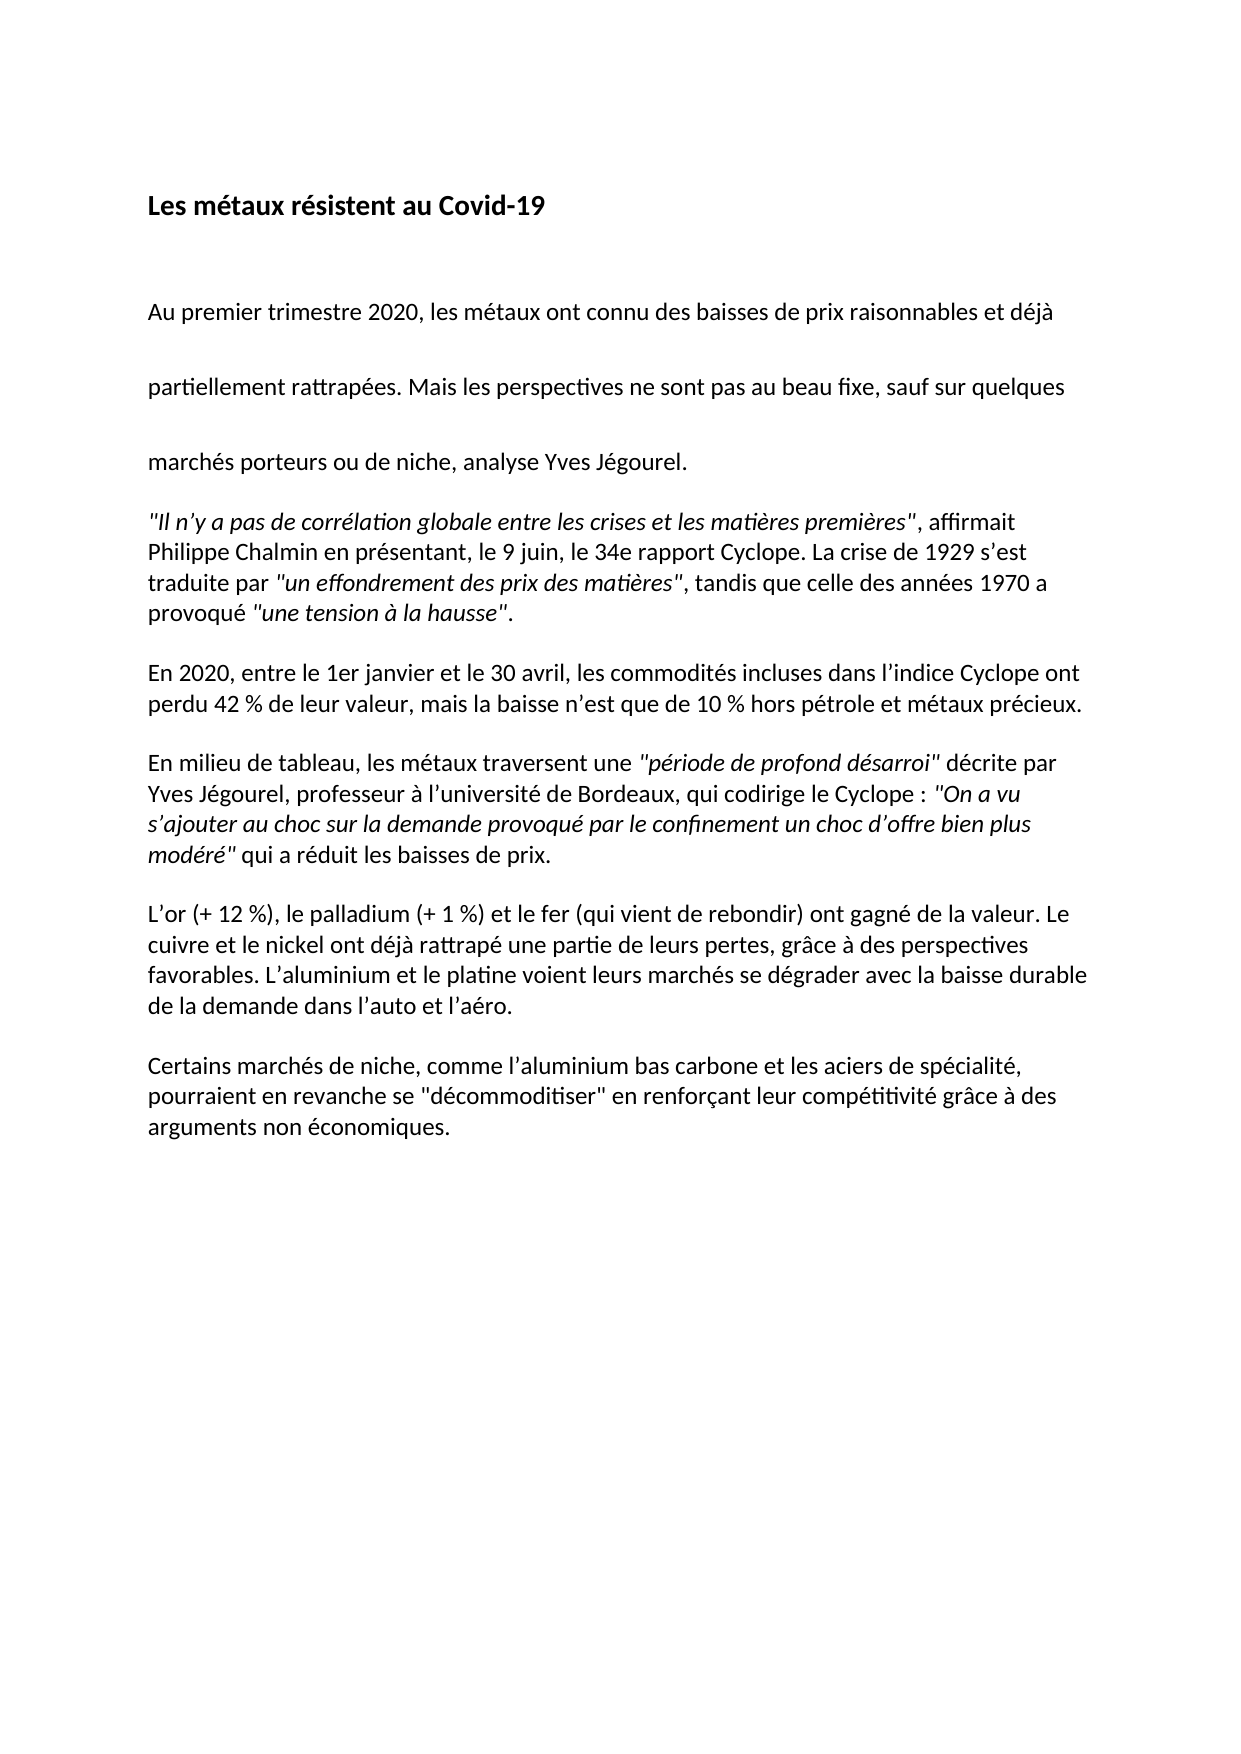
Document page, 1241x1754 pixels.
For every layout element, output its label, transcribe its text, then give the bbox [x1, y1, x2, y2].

text Au premier trimestre 2020, les métaux ont connu des baisses de prix raisonnables et déjà partiellement rattrapées. Mais les perspectives ne sont pas au beau fixe, sauf sur quelques marchés porteurs ou de niche, analyse Yves Jégourel. [148, 252, 1093, 477]
text L’or (+ 12 %), le palladium (+ 1 %) et le fer (qui vient de rebondir) ont gagné de la valeur. Le cuivre et le nickel ont déjà rattrapé une partie de leurs pertes, grâce à des perspectives favorables. L’aluminium et le platine voient leurs marchés se dégrader avec la baisse durable de la demande dans l’auto et l’aéro. [148, 899, 1093, 1021]
text "Il n’y a pas de corrélation globale entre les crises et les matières premières", affirmait Philippe Chalmin en présentant, le 9 juin, le 34e rapport Cyclope. La crise de 1929 s’est traduite par "un effondrement des prix des matières", tandis que celle des années 1970 a provoqué "une tension à la hausse". [148, 506, 1093, 628]
text En milieu de tableau, les métaux traversent une "période de profond désarroi" décrite par Yves Jégourel, professeur à l’université de Bordeaux, qui codirige le Cyclope : "On a vu s’ajouter au choc sur la demande provoqué par le confinement un choc d’offre bien plus modéré" qui a réduit les baisses de prix. [148, 747, 1093, 869]
text Certains marchés de niche, comme l’aluminium bas carbone et les aciers de spécialité, pourraient en revanche se "décommoditiser" en renforçant leur compétitivité grâce à des arguments non économiques. [148, 1050, 1093, 1141]
text En 2020, entre le 1er janvier et le 30 avril, les commodités incluses dans l’indice Cyclope ont perdu 42 % de leur valeur, mais la baisse n’est que de 10 % hors pétrole et métaux précieux. [148, 657, 1093, 718]
text Les métaux résistent au Covid-19 [148, 148, 1093, 223]
